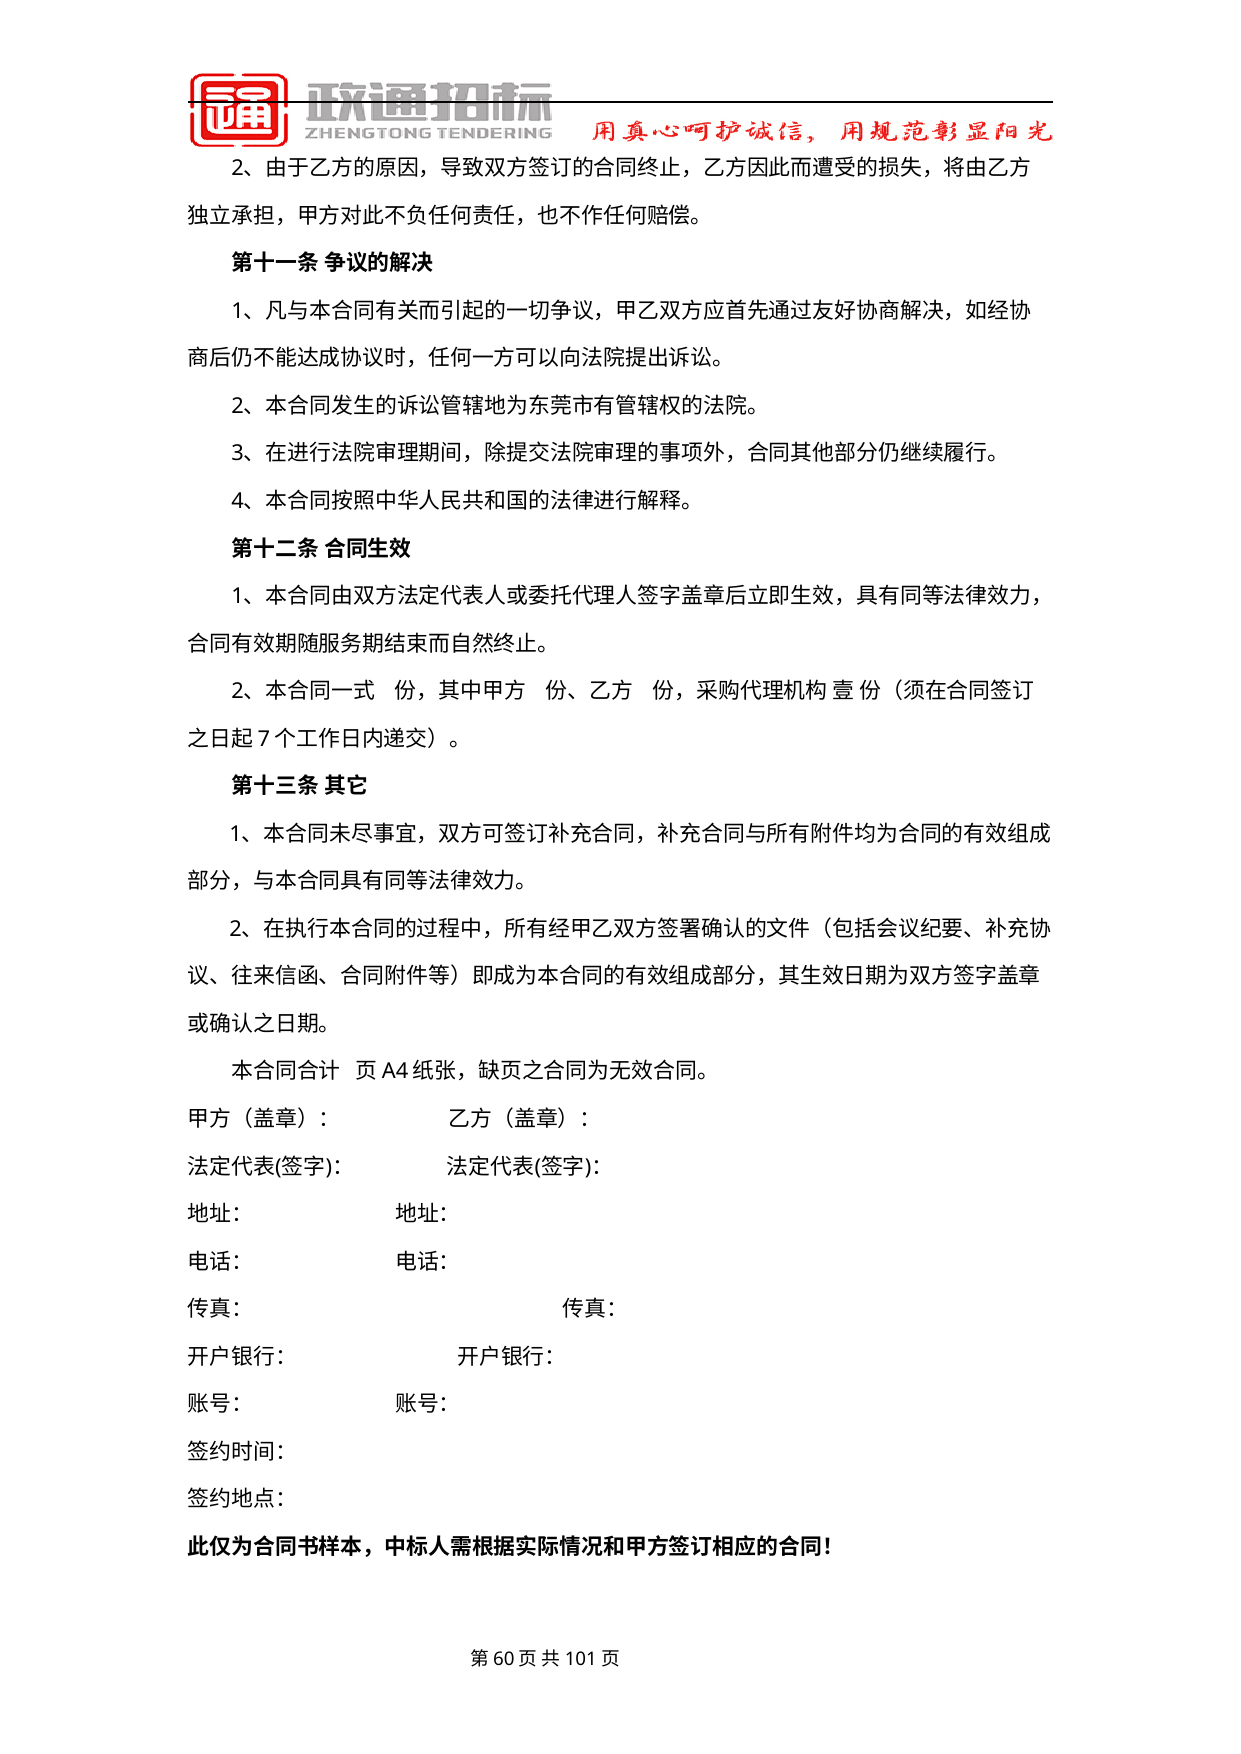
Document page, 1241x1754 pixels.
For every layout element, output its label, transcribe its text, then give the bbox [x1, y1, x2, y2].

text 1、本合同未尽事宜，双方可签订补充合同，补充合同与所有附件均为合同的有效组成部分，与本合同具有同等法律效力。 [187, 816, 1053, 895]
text 签约地点： [187, 1481, 1053, 1513]
text 第十一条 争议的解决 [187, 245, 1053, 277]
text 2、本合同发生的诉讼管辖地为东莞市有管辖权的法院。 [187, 388, 1053, 419]
text 甲方（盖章）： 乙方（盖章）： [187, 1101, 1053, 1133]
text 此仅为合同书样本，中标人需根据实际情况和甲方签订相应的合同！ [187, 1529, 1053, 1560]
text 传真： 传真： [187, 1291, 1053, 1323]
text 开户银行： 开户银行： [187, 1339, 1053, 1370]
text 2、本合同一式 份，其中甲方 份、乙方 份，采购代理机构 壹 份（须在合同签订之日起7个工作日内递交）。 [187, 673, 1053, 752]
text 4、本合同按照中华人民共和国的法律进行解释。 [187, 483, 1053, 515]
picture [188, 103, 1053, 147]
text 地址： 地址： [187, 1196, 1053, 1228]
text 1、凡与本合同有关而引起的一切争议，甲乙双方应首先通过友好协商解决，如经协商后仍不能达成协议时，任何一方可以向法院提出诉讼。 [187, 293, 1053, 372]
picture [188, 73, 1053, 101]
text 第十三条 其它 [187, 768, 1053, 800]
text 法定代表(签字)： 法定代表(签字)： [187, 1149, 1053, 1180]
text 账号： 账号： [187, 1386, 1053, 1418]
text 签约时间： [187, 1434, 1053, 1465]
text 2、在执行本合同的过程中，所有经甲乙双方签署确认的文件（包括会议纪要、补充协议、往来信函、合同附件等）即成为本合同的有效组成部分，其生效日期为双方签字盖章或确认之日期。 [187, 911, 1053, 1038]
text 3、在进行法院审理期间，除提交法院审理的事项外，合同其他部分仍继续履行。 [187, 435, 1053, 467]
text 第十二条 合同生效 [187, 531, 1053, 562]
text 1、本合同由双方法定代表人或委托代理人签字盖章后立即生效，具有同等法律效力，合同有效期随服务期结束而自然终止。 [187, 578, 1053, 657]
text 本合同合计 页A4纸张，缺页之合同为无效合同。 [187, 1053, 1053, 1085]
text 2、由于乙方的原因，导致双方签订的合同终止，乙方因此而遭受的损失，将由乙方独立承担，甲方对此不负任何责任，也不作任何赔偿。 [187, 150, 1053, 229]
text 电话： 电话： [187, 1244, 1053, 1275]
